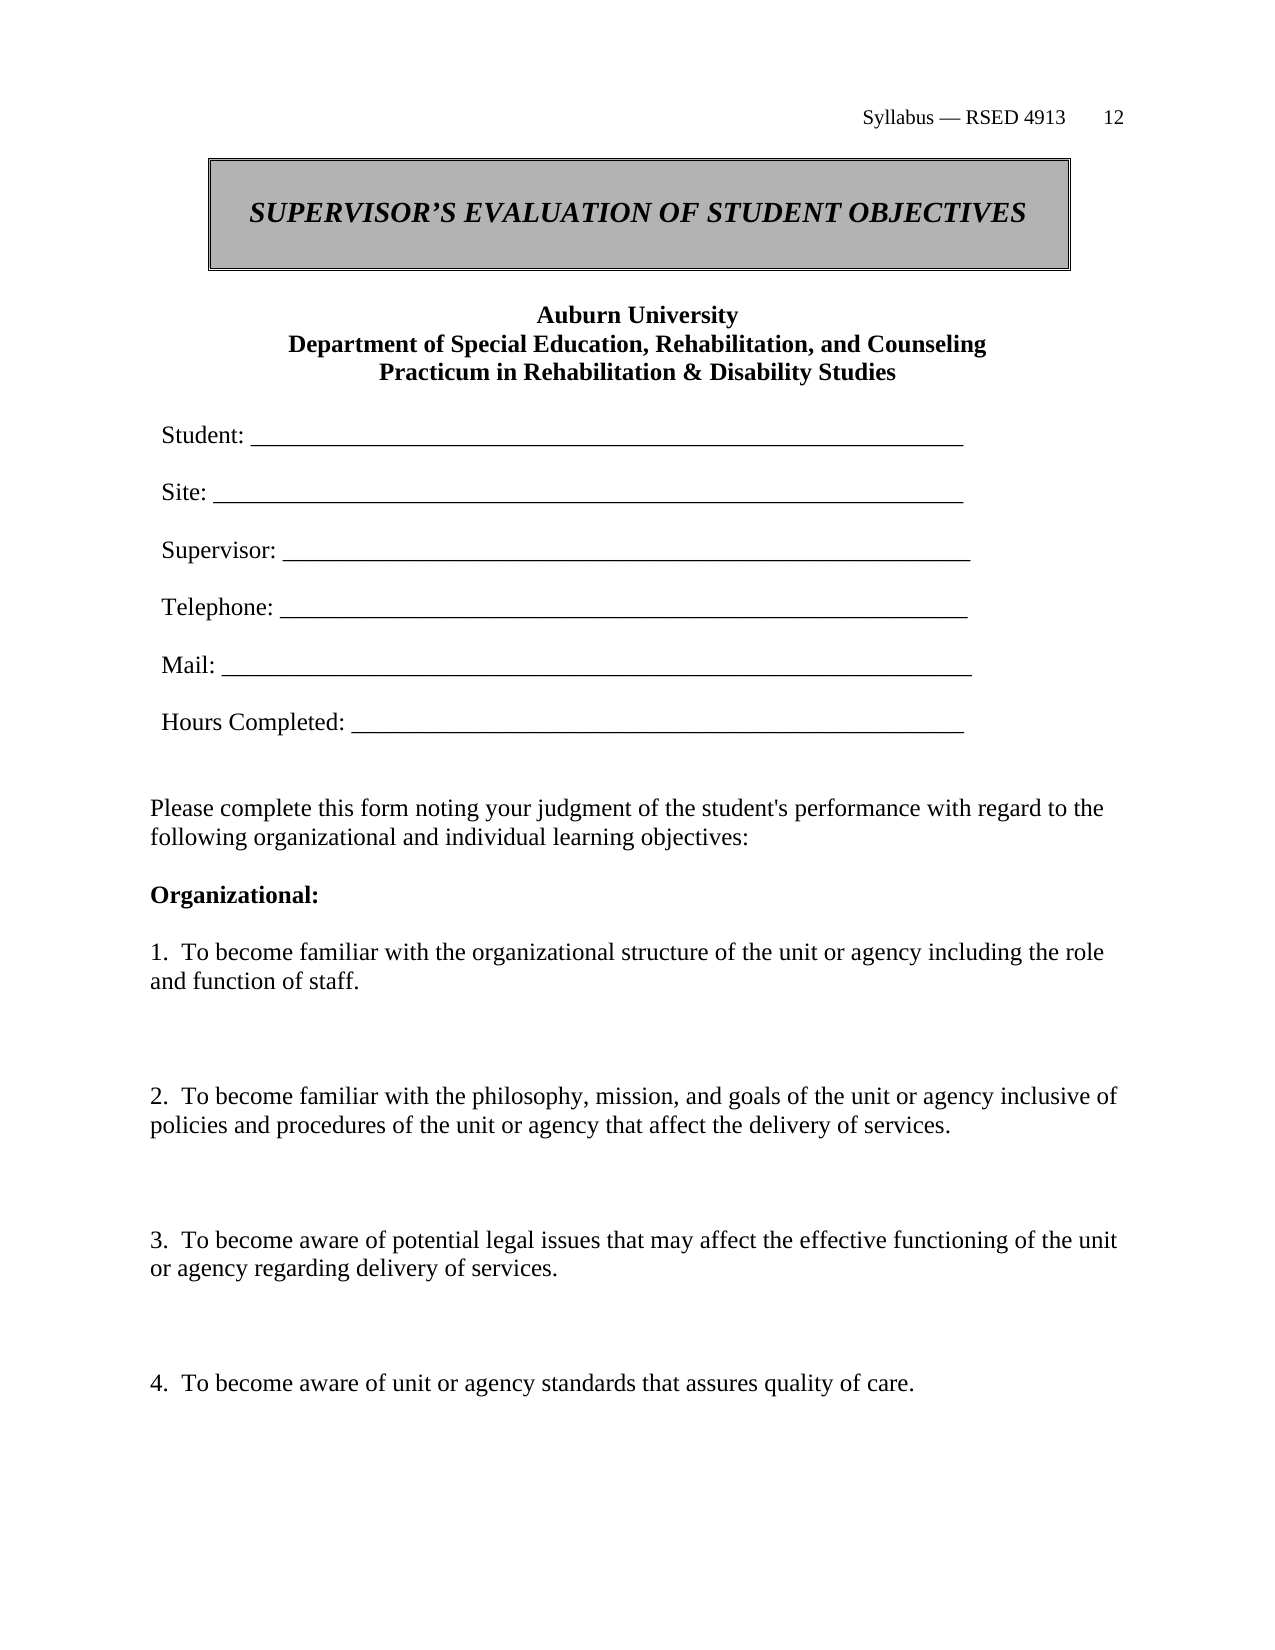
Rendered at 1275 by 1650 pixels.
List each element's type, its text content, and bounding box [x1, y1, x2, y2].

text 4. To become aware of unit or agency standards that assures quality of care. [150, 1368, 1125, 1397]
table_header SUPERVISOR’S EVALUATION OF STUDENT OBJECTIVES [211, 161, 1068, 268]
table_cell Mail: ____________________________________________________________ [150, 650, 986, 707]
text Please complete this form noting your judgment of the student's performance with regard to the following organizational and individual learning objectives: [150, 793, 1125, 851]
text 2. To become familiar with the philosophy, mission, and goals of the unit or agency inclusive of policies and procedures of the unit or agency that affect the delivery of services. [150, 1081, 1125, 1138]
table_cell Hours Completed: _________________________________________________ [150, 707, 986, 765]
table_header Student: _________________________________________________________ [150, 420, 986, 477]
text 1. To become familiar with the organizational structure of the unit or agency including the role and function of staff. [150, 937, 1125, 995]
text 3. To become aware of potential legal issues that may affect the effective functioning of the unit or agency regarding delivery of services. [150, 1225, 1125, 1282]
text Auburn University [150, 300, 1125, 329]
table_cell Telephone: _______________________________________________________ [150, 592, 986, 650]
text Organizational: [150, 880, 1125, 908]
text Practicum in Rehabilitation & Disability Studies [150, 357, 1125, 386]
text Department of Special Education, Rehabilitation, and Counseling [150, 329, 1125, 357]
table_cell Site: ____________________________________________________________ [150, 477, 986, 535]
table_cell Supervisor: _______________________________________________________ [150, 535, 986, 592]
